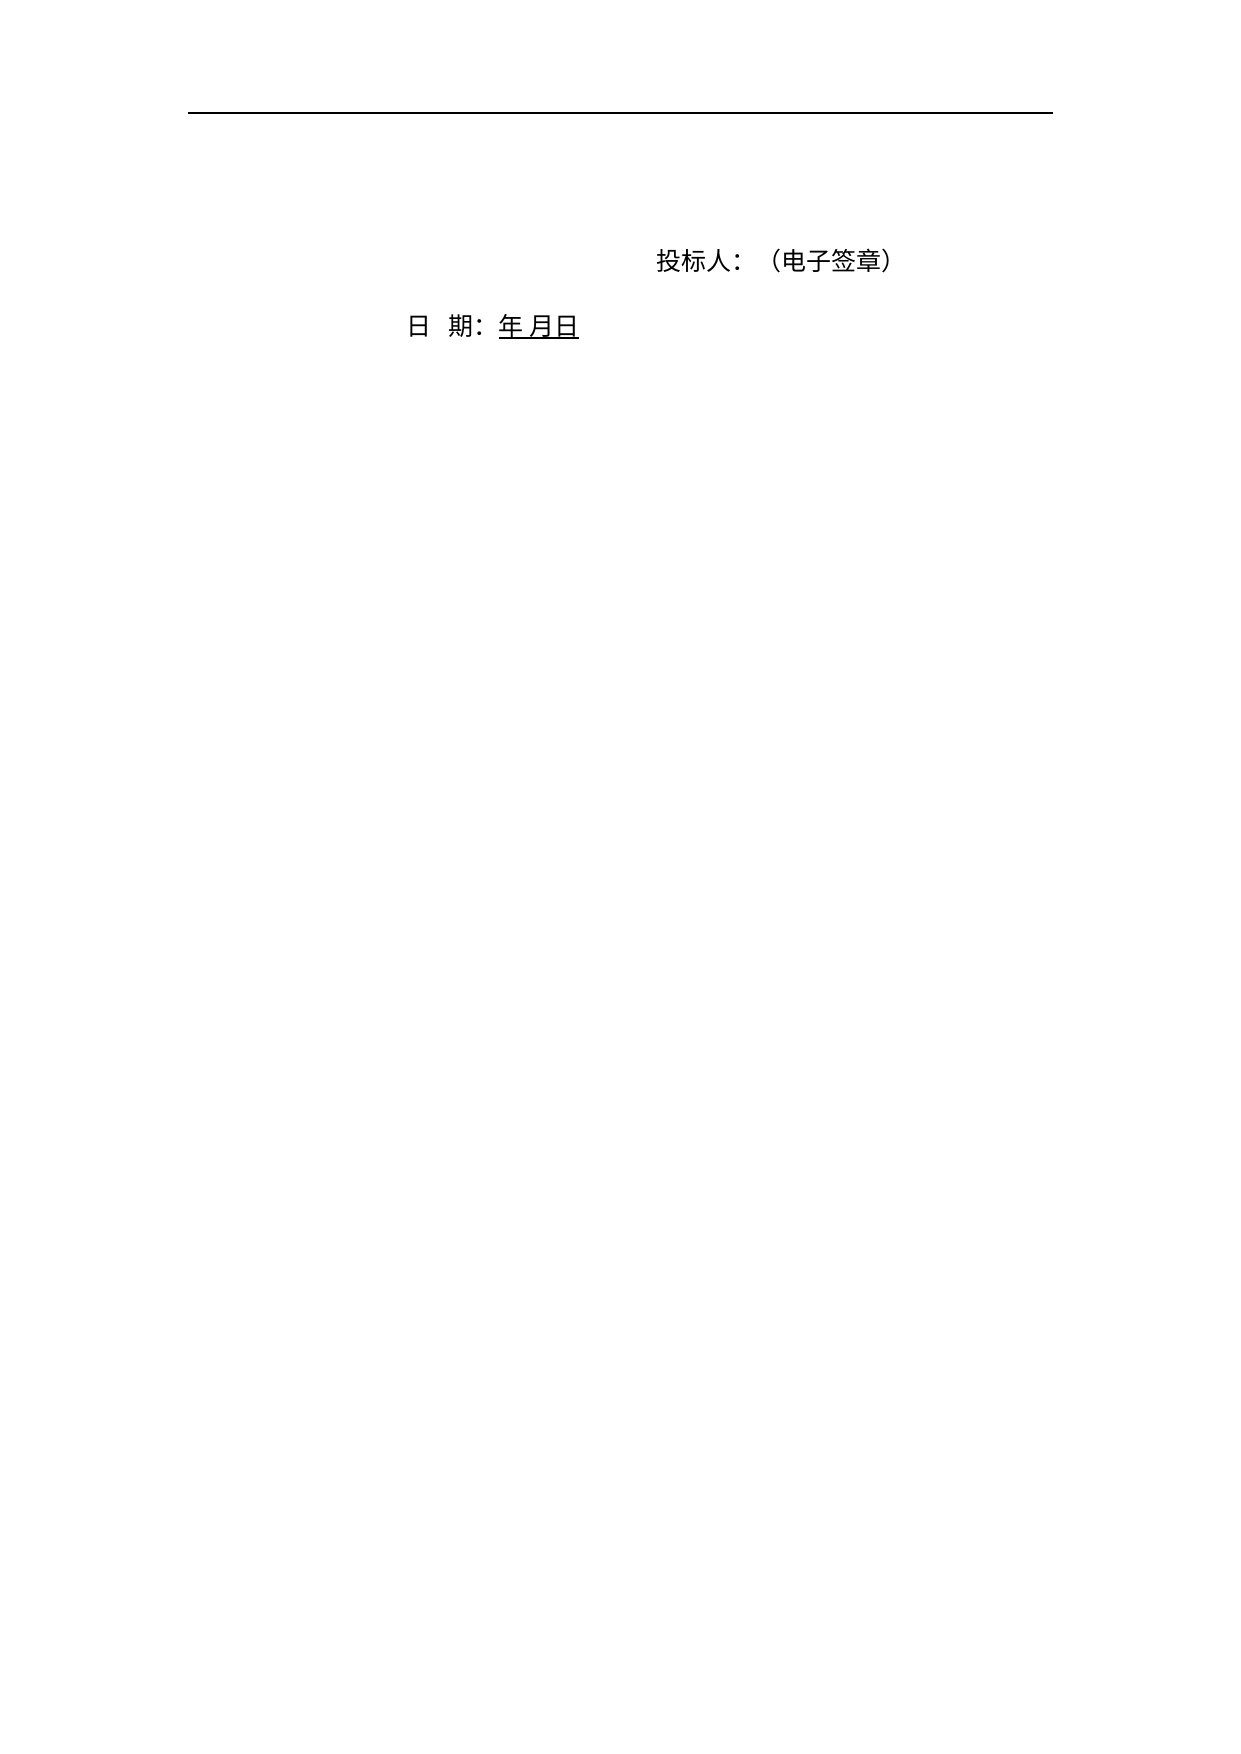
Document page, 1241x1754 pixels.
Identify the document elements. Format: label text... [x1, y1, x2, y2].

text 投标人：（电子签章） [187, 227, 1053, 292]
text 日 期：年 月日 [187, 292, 1009, 357]
